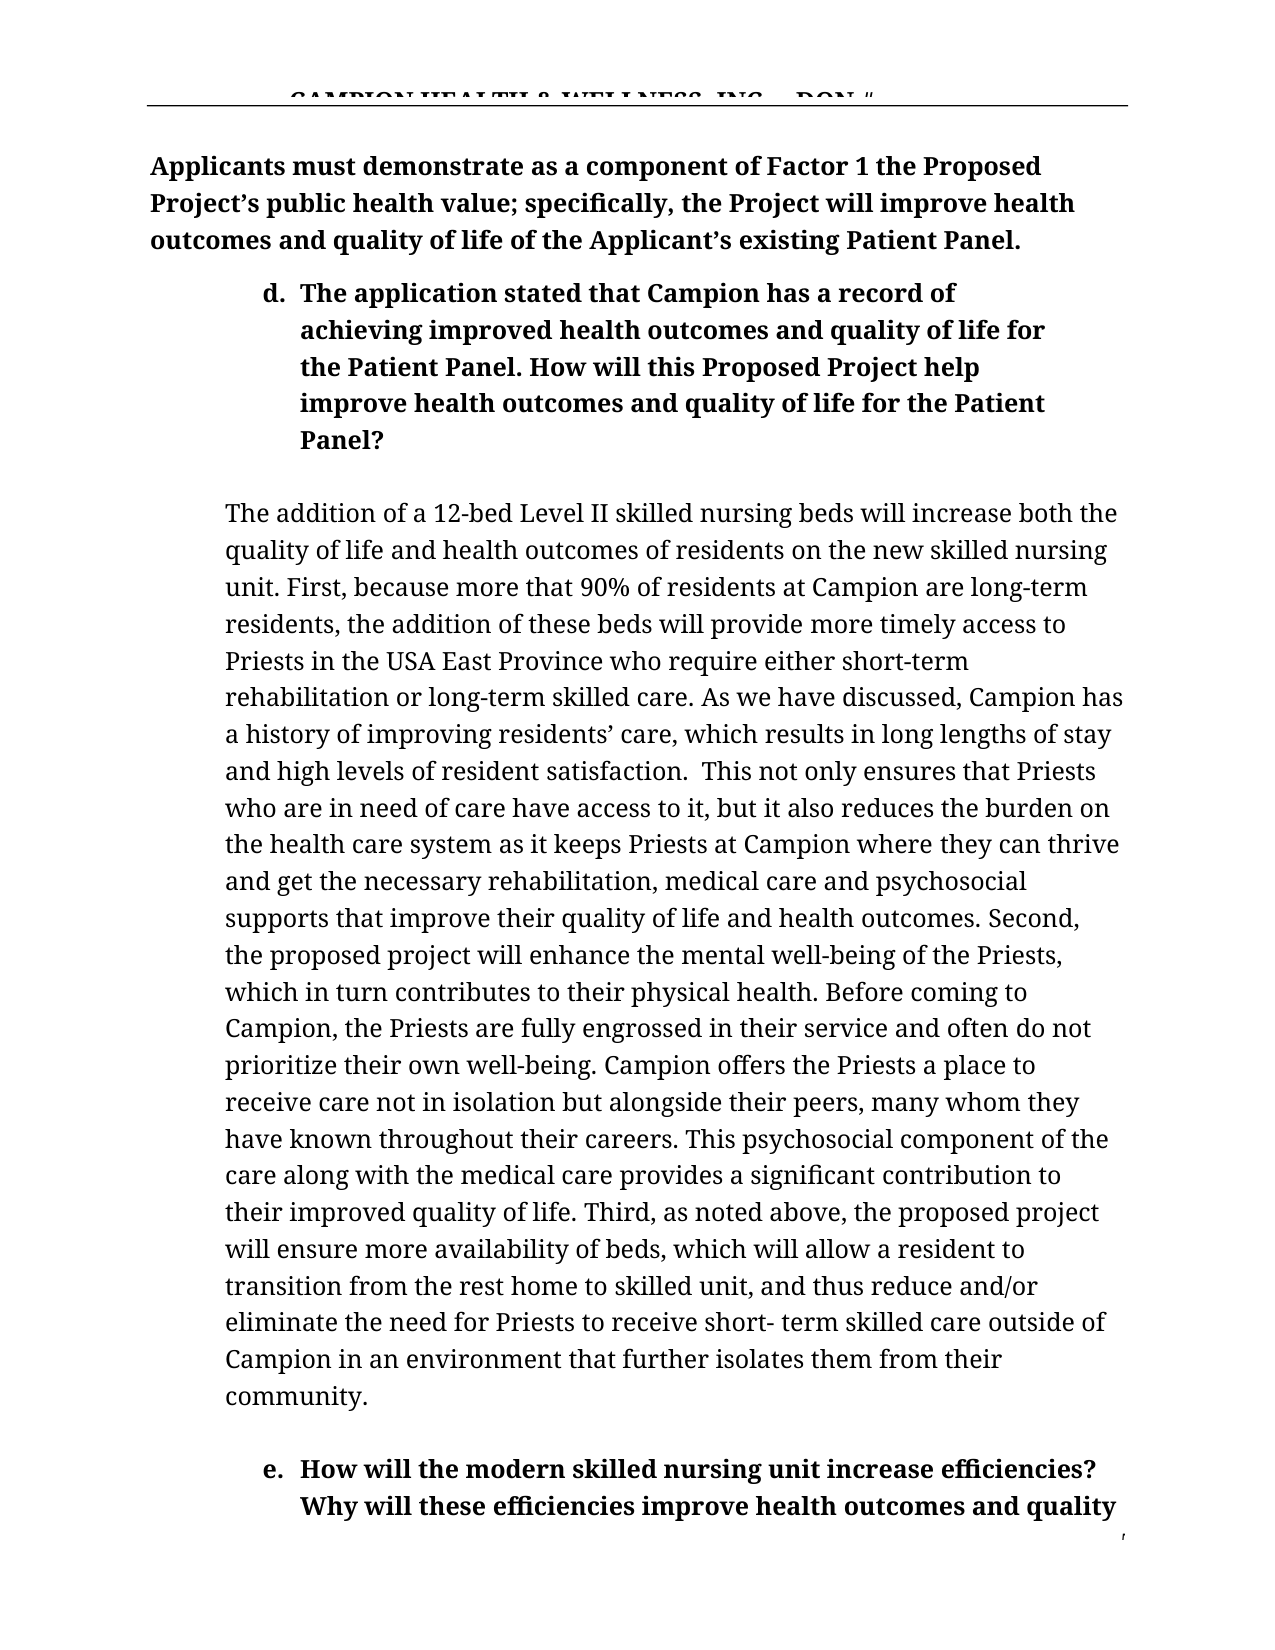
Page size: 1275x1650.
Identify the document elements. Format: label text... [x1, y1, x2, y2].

text The addition of a 12-bed Level II skilled nursing beds will increase both the quality of life and health outcomes of residents on the new skilled nursing unit. First, because more that 90% of residents at Campion are long-term residents, the addition of these beds will provide more timely access to Priests in the USA East Province who require either short-term rehabilitation or long-term skilled care. As we have discussed, Campion has a history of improving residents’ care, which results in long lengths of stay and high levels of resident satisfaction. This not only ensures that Priests who are in need of care have access to it, but it also reduces the burden on the health care system as it keeps Priests at Campion where they can thrive and get the necessary rehabilitation, medical care and psychosocial supports that improve their quality of life and health outcomes. Second, the proposed project will enhance the mental well-being of the Priests, which in turn contributes to their physical health. Before coming to Campion, the Priests are fully engrossed in their service and often do not prioritize their own well-being. Campion offers the Priests a place to receive care not in isolation but alongside their peers, many whom they have known throughout their careers. This psychosocial component of the care along with the medical care provides a significant contribution to their improved quality of life. Third, as noted above, the proposed project will ensure more availability of beds, which will allow a resident to transition from the rest home to skilled unit, and thus reduce and/or eliminate the need for Priests to receive short- term skilled care outside of Campion in an environment that further isolates them from their community. [225, 496, 1124, 1413]
list The application stated that Campion has a record of achieving improved health outcomes and quality of life for the Patient Panel. How will this Proposed Project help improve health outcomes and quality of life for the Patient Panel? [262, 276, 1072, 457]
subtitle Applicants must demonstrate as a component of Factor 1 the Proposed Project’s public health value; specifically, the Project will improve health outcomes and quality of life of the Applicant’s existing Patient Panel. [150, 149, 1120, 257]
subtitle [262, 1451, 1125, 1522]
